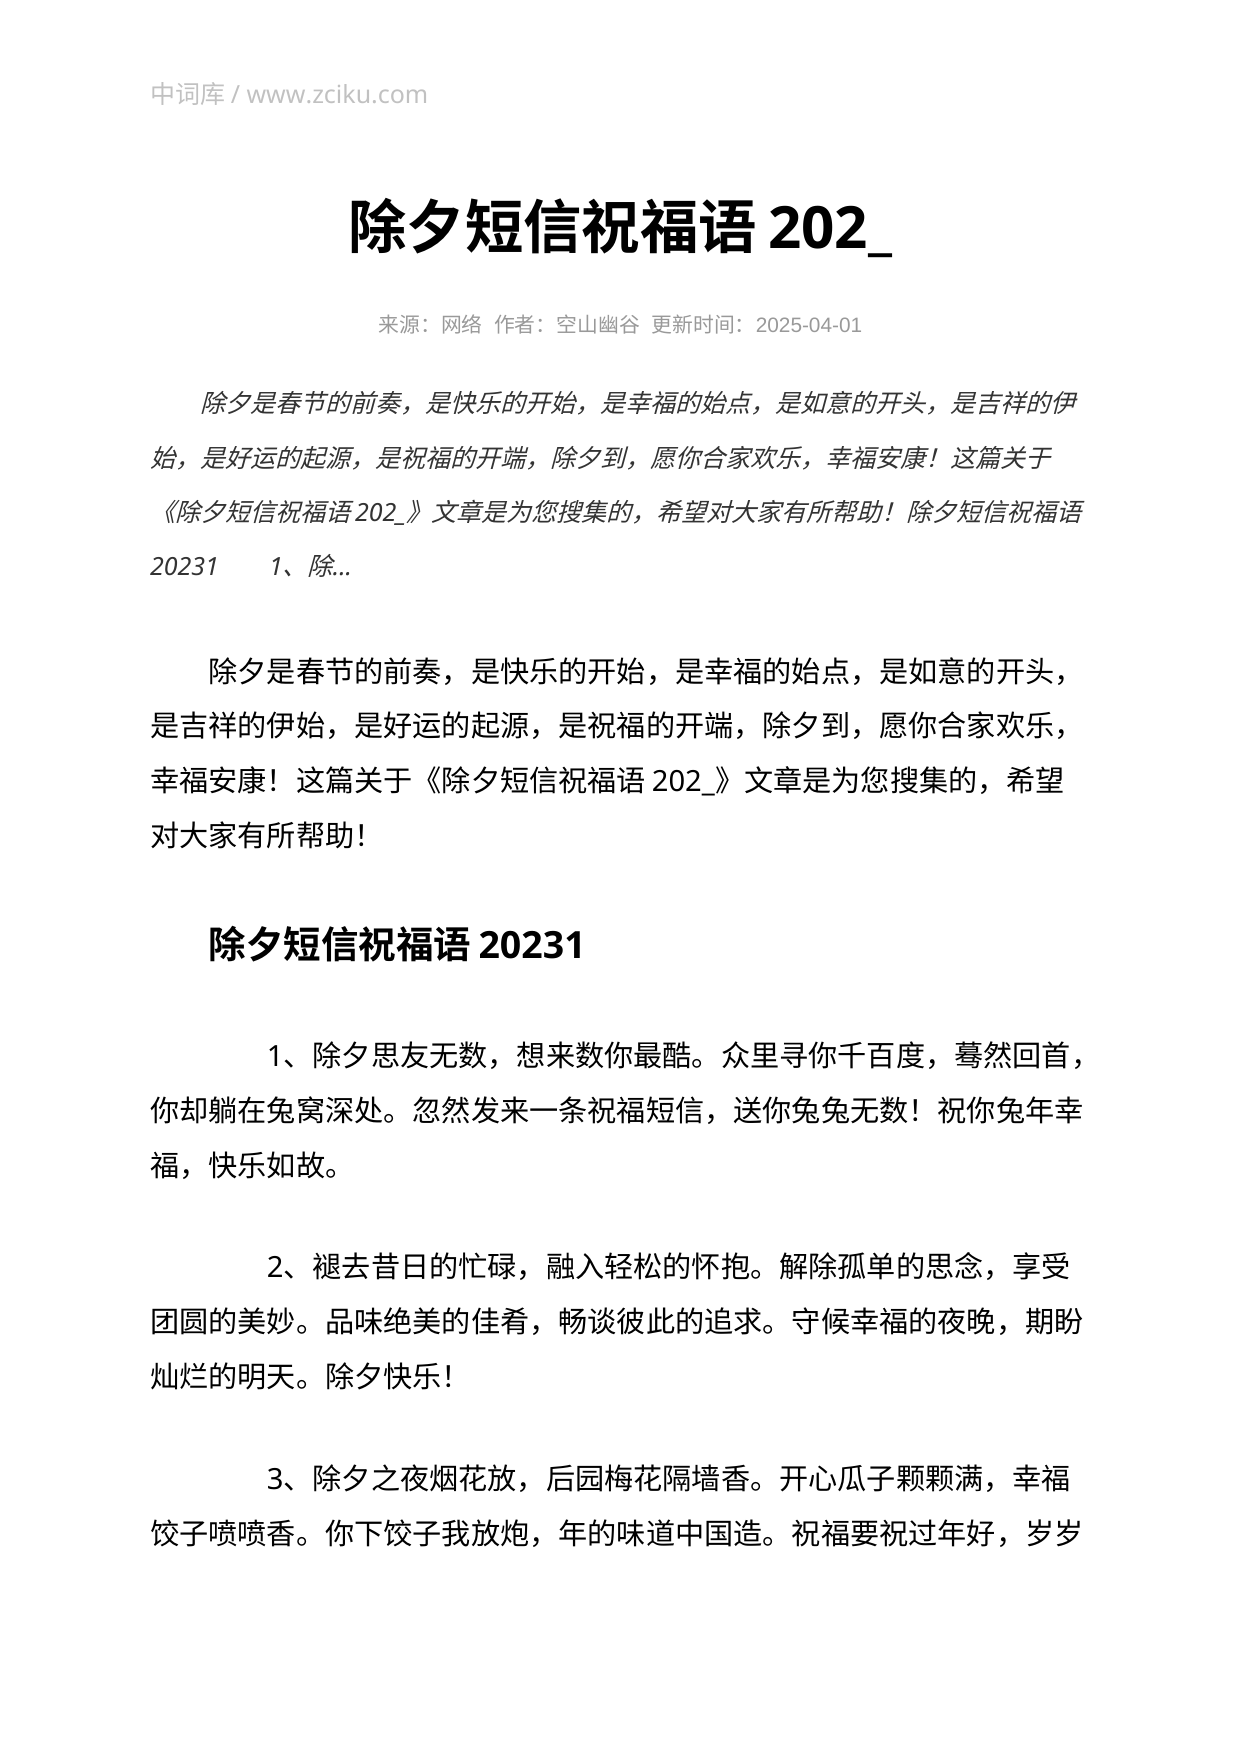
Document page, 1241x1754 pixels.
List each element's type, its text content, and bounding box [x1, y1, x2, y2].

text 1、除夕思友无数，想来数你最酷。众里寻你千百度，蓦然回首，你却躺在兔窝深处。忽然发来一条祝福短信，送你兔兔无数！祝你兔年幸福，快乐如故。 [150, 1032, 1090, 1184]
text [150, 1456, 1090, 1553]
subtitle 除夕短信祝福语202_ [150, 181, 1090, 266]
text 除夕是春节的前奏，是快乐的开始，是幸福的始点，是如意的开头，是吉祥的伊始，是好运的起源，是祝福的开端，除夕到，愿你合家欢乐，幸福安康！这篇关于《除夕短信祝福语202_》文章是为您搜集的，希望对大家有所帮助！ [150, 648, 1090, 855]
text 除夕短信祝福语20231 [150, 915, 1090, 969]
text 除夕是春节的前奏，是快乐的开始，是幸福的始点，是如意的开头，是吉祥的伊始，是好运的起源，是祝福的开端，除夕到，愿你合家欢乐，幸福安康！这篇关于《除夕短信祝福语202_》文章是为您搜集的，希望对大家有所帮助！除夕短信祝福语20231 1、除... [150, 384, 1090, 583]
text 来源：网络 作者：空山幽谷 更新时间：2025-04-01 [150, 313, 1090, 337]
text 2、褪去昔日的忙碌，融入轻松的怀抱。解除孤单的思念，享受团圆的美妙。品味绝美的佳肴，畅谈彼此的追求。守候幸福的夜晚，期盼灿烂的明天。除夕快乐！ [150, 1244, 1090, 1396]
